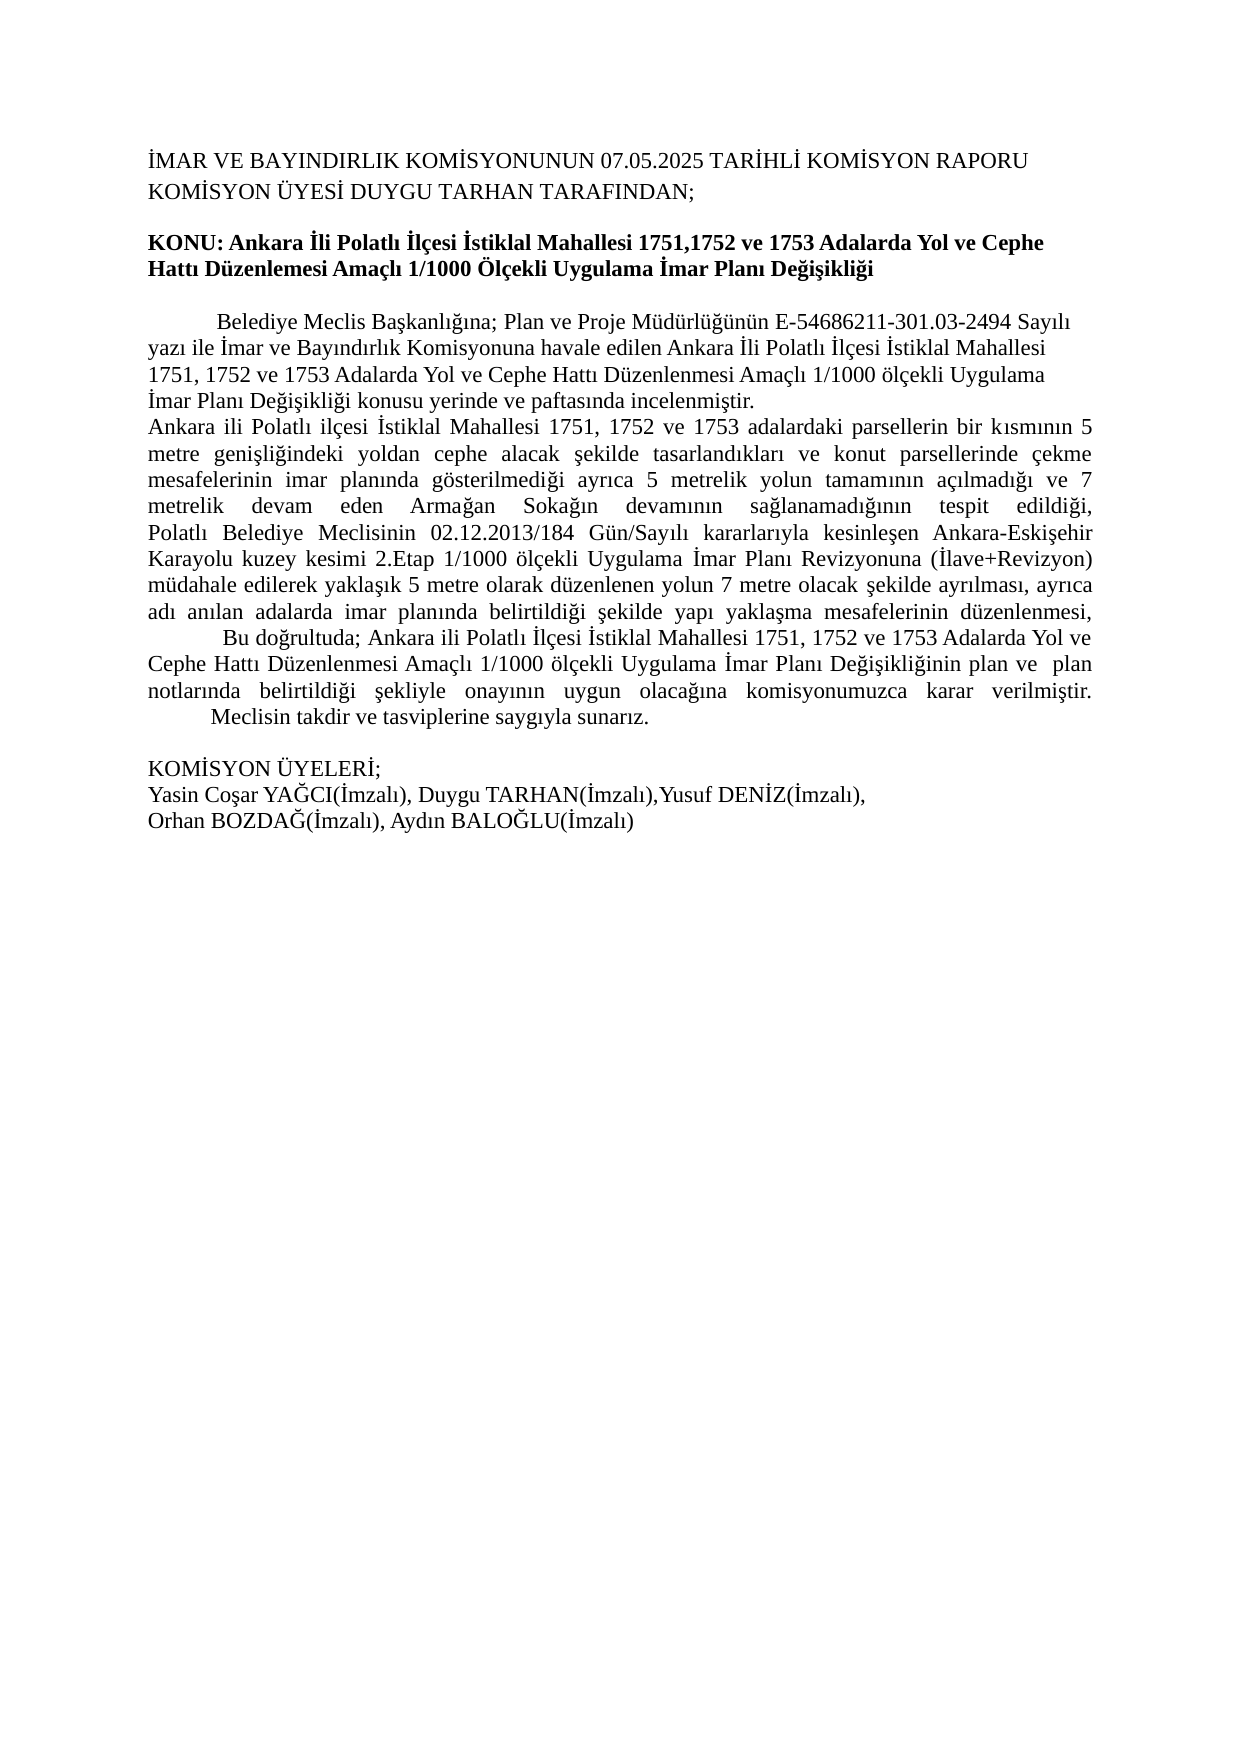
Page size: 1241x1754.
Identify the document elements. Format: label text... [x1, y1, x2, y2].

text İMAR VE BAYINDIRLIK KOMİSYONUNUN 07.05.2025 TARİHLİ KOMİSYON RAPORU KOMİSYON ÜYESİ DUYGU TARHAN TARAFINDAN; [148, 148, 1093, 204]
text Yasin Coşar YAĞCI(İmzalı), Duygu TARHAN(İmzalı),Yusuf DENİZ(İmzalı), Orhan BOZDAĞ(İmzalı), Aydın BALOĞLU(İmzalı) [148, 781, 1093, 834]
text KOMİSYON ÜYELERİ; [148, 754, 1093, 781]
text Ankara ili Polatlı ilçesi İstiklal Mahallesi 1751, 1752 ve 1753 adalardaki parsellerin bir kısmının 5 metre genişliğindeki yoldan cephe alacak şekilde tasarlandıkları ve konut parsellerinde çekme mesafelerinin imar planında gösterilmediği ayrıca 5 metrelik yolun tamamının açılmadığı ve 7 metrelik devam eden Armağan Sokağın devamının sağlanamadığının tespit edildiği, Polatlı Belediye Meclisinin 02.12.2013/184 Gün/Sayılı kararlarıyla kesinleşen Ankara-Eskişehir Karayolu kuzey kesimi 2.Etap 1/1000 ölçekli Uygulama İmar Planı Revizyonuna (İlave+Revizyon) müdahale edilerek yaklaşık 5 metre olarak düzenlenen yolun 7 metre olacak şekilde ayrılması, ayrıca adı anılan adalarda imar planında belirtildiği şekilde yapı yaklaşma mesafelerinin düzenlenmesi, Bu doğrultuda; Ankara ili Polatlı İlçesi İstiklal Mahallesi 1751, 1752 ve 1753 Adalarda Yol ve Cephe Hattı Düzenlenmesi Amaçlı 1/1000 ölçekli Uygulama İmar Planı Değişikliğinin plan ve plan notlarında belirtildiği şekliyle onayının uygun olacağına komisyonumuzca karar verilmiştir. Meclisin takdir ve tasviplerine saygıyla sunarız. [148, 413, 1093, 729]
text KONU: Ankara İli Polatlı İlçesi İstiklal Mahallesi 1751,1752 ve 1753 Adalarda Yol ve Cephe Hattı Düzenlemesi Amaçlı 1/1000 Ölçekli Uygulama İmar Planı Değişikliği Belediye Meclis Başkanlığına; Plan ve Proje Müdürlüğünün E-54686211-301.03-2494 Sayılı yazı ile İmar ve Bayındırlık Komisyonuna havale edilen Ankara İli Polatlı İlçesi İstiklal Mahallesi 1751, 1752 ve 1753 Adalarda Yol ve Cephe Hattı Düzenlenmesi Amaçlı 1/1000 ölçekli Uygulama İmar Planı Değişikliği konusu yerinde ve paftasında incelenmiştir. [148, 229, 1093, 413]
